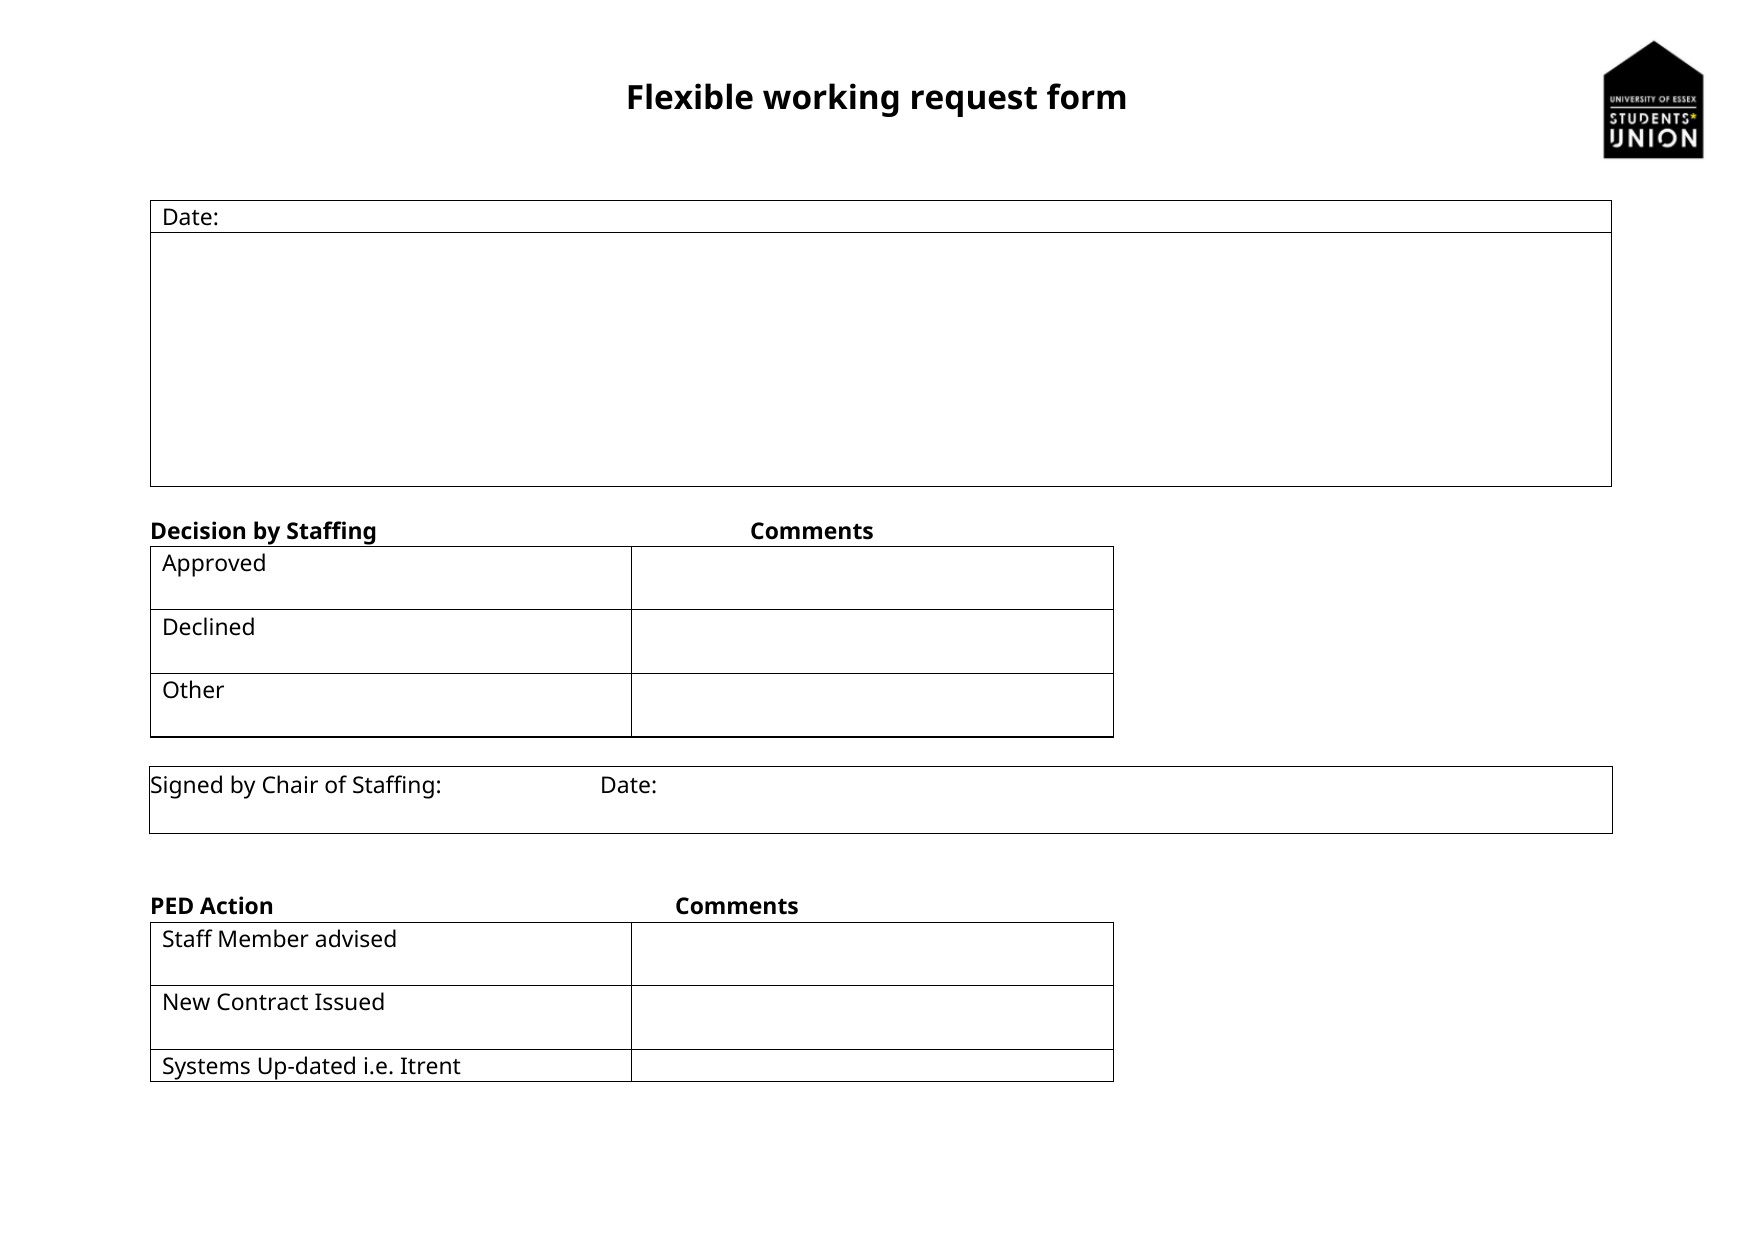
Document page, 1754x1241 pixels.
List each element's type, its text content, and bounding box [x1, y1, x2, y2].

table_cell Other [151, 674, 631, 736]
table_header Staff Member advised [151, 923, 631, 985]
table_header [632, 547, 1113, 609]
table_header Date: [151, 201, 1611, 232]
table_cell [632, 610, 1113, 673]
table_cell New Contract Issued [151, 986, 631, 1049]
text Signed by Chair of Staffing: Date: [150, 767, 1612, 800]
table_cell [632, 1050, 1113, 1081]
table_cell [151, 233, 1611, 486]
picture [1553, 0, 1751, 197]
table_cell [151, 1050, 631, 1081]
text Decision by Staffing Comments [150, 514, 1604, 546]
table_header Approved [151, 547, 631, 609]
table_cell Declined [151, 610, 631, 673]
table_header [632, 923, 1113, 985]
table_cell [632, 986, 1113, 1049]
text PED Action Comments [150, 890, 1604, 922]
table_cell [632, 674, 1113, 736]
